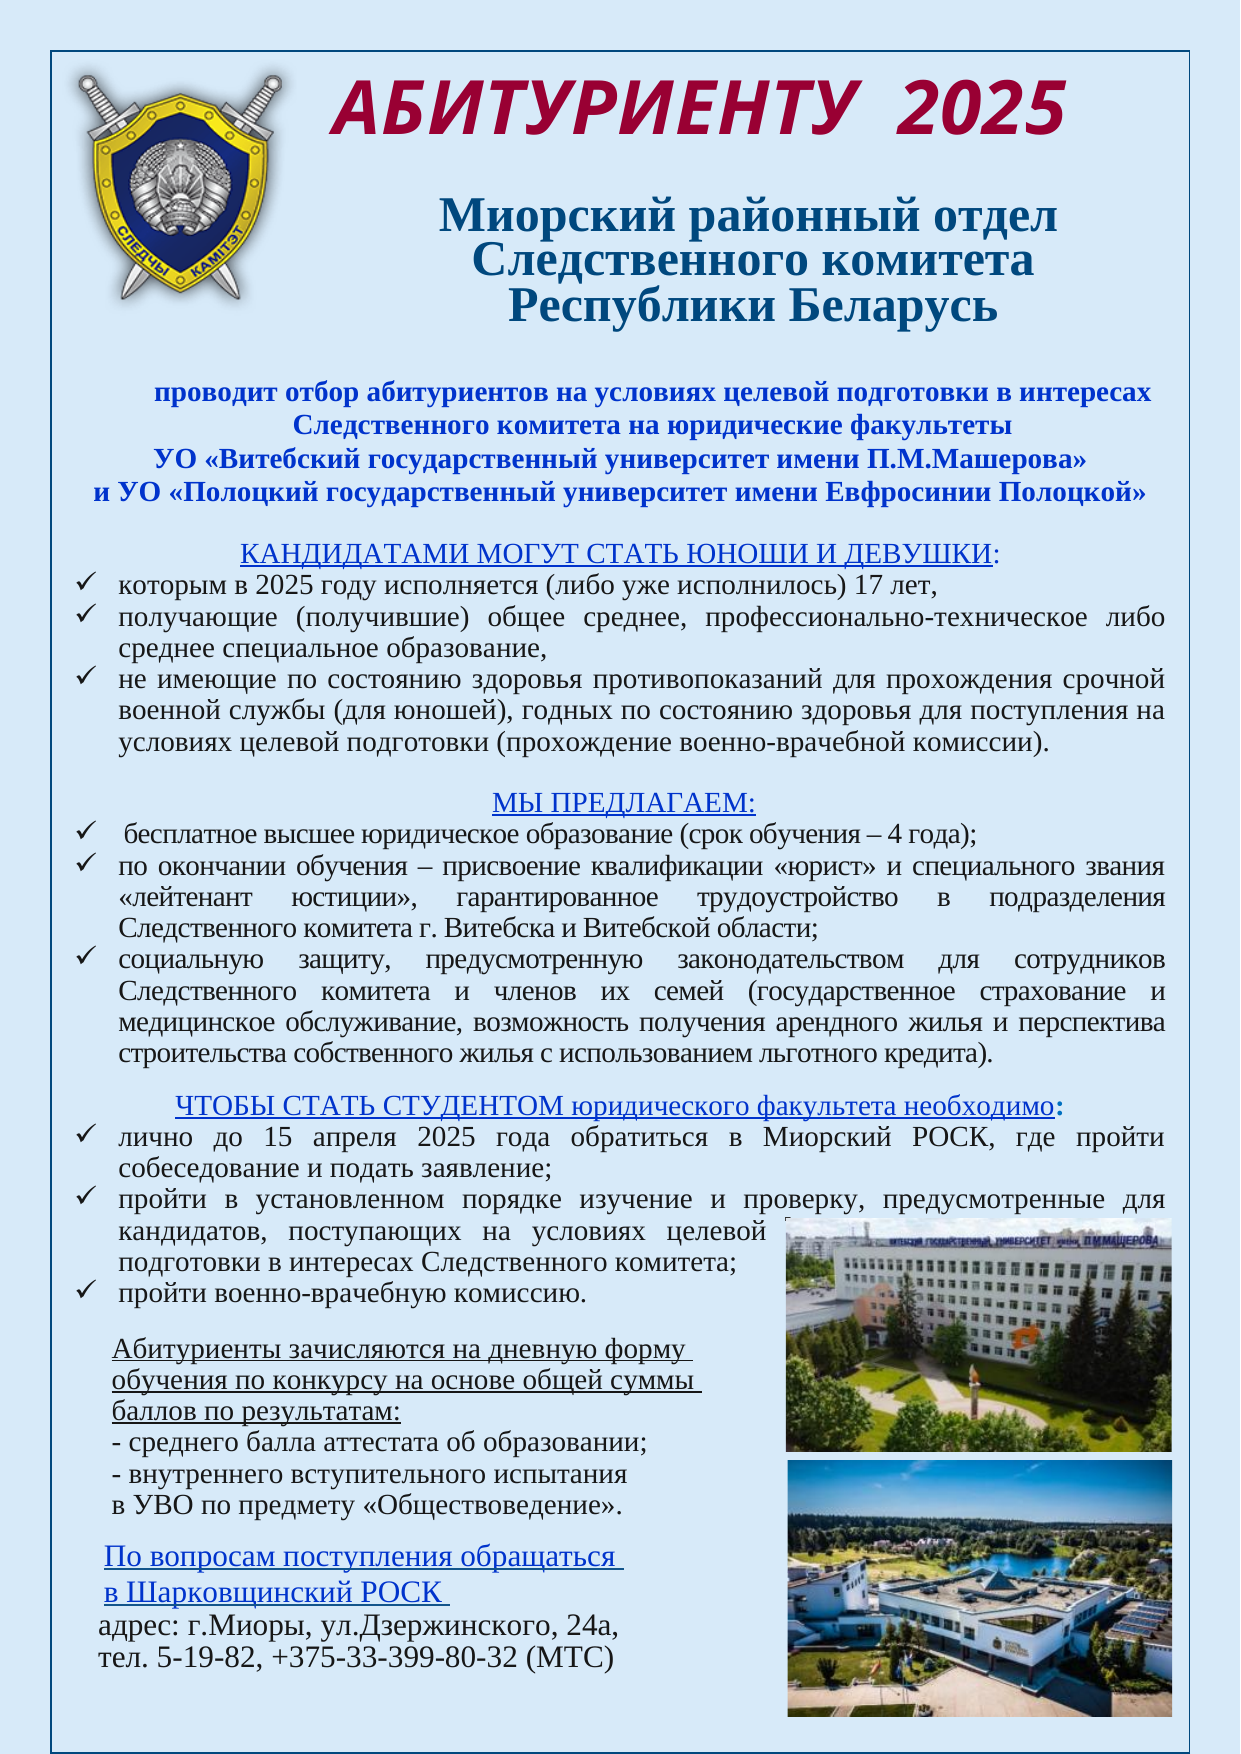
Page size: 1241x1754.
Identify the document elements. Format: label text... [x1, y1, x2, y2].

text тел. 5-19-82, +375-33-399-80-32 (МТС) [59, 1641, 1181, 1674]
text Абитуриенты зачисляются на дневную форму [111, 1333, 785, 1364]
text ЧТОБЫ СТАТЬ СТУДЕНТОМ юридического факультета необходимо: [74, 1088, 1167, 1121]
picture [785, 1218, 1172, 1452]
text обучения по конкурсу на основе общей суммы [111, 1364, 785, 1396]
text в УВО по предмету «Обществоведение». [111, 1489, 1166, 1521]
text баллов по результатам: [111, 1396, 785, 1427]
list бесплатное высшее юридическое образование (срок обучения – 4 года); [74, 819, 1166, 850]
text Кандидатами могут стать юноши и девушки: [74, 536, 1167, 570]
text адрес: г.Миоры, ул.Дзержинского, 24а, [59, 1609, 1181, 1641]
list не имеющие по состоянию здоровья противопоказаний для прохождения срочной военной службы (для юношей), годных по состоянию здоровья для поступления на условиях целевой подготовки (прохождение военно-врачебной комиссии). [74, 663, 1166, 757]
text и УО «Полоцкий государственный университет имени Евфросинии Полоцкой» [59, 474, 1181, 508]
picture [787, 1491, 1173, 1609]
text проводит отбор абитуриентов на условиях целевой подготовки в интересах [59, 374, 1181, 407]
picture [787, 1674, 1173, 1717]
picture [59, 157, 298, 316]
list лично до 15 апреля 2025 года обратиться в Миорский РОСК, где пройти собеседование и подать заявление; [74, 1121, 1166, 1184]
list социальную защиту, предусмотренную законодательством для сотрудников Следственного комитета и членов их семей (государственное страхование и медицинское обслуживание, возможность получения арендного жилья и перспектива строительства собственного жилья с использованием льготного кредита). [74, 944, 1166, 1069]
text УО «Витебский государственный университет имени П.М.Машерова» [59, 441, 1181, 474]
text Миорский районный отдел Следственного комитета Республики Беларусь [281, 194, 1166, 332]
list пройти военно-врачебную комиссию. [74, 1278, 785, 1309]
text в Шарковщинский РОСК [103, 1573, 1166, 1609]
picture [1166, 1460, 1173, 1479]
text Следственного комитета на юридические факультеты [59, 407, 1181, 441]
text - внутреннего вступительного испытания [111, 1458, 1166, 1489]
text МЫ ПРЕДЛАГАЕМ: [74, 785, 1167, 819]
text По вопросам поступления обращаться [103, 1537, 1166, 1573]
list получающие (получившие) общее среднее, профессионально-техническое либо среднее специальное образование, [74, 601, 1166, 663]
list которым в 2025 году исполняется (либо уже исполнилось) 17 лет, [74, 570, 1166, 601]
text АБИТУРИЕНТУ 2025 [59, 54, 1167, 157]
list пройти в установленном порядке изучение и проверку, предусмотренные для кандидатов, поступающих на условиях целевой подготовки в интересах Следственного комитета; [74, 1184, 1166, 1278]
list по окончании обучения – присвоение квалификации «юрист» и специального звания «лейтенант юстиции», гарантированное трудоустройство в подразделения Следственного комитета г. Витебска и Витебской области; [74, 850, 1166, 944]
text - среднего балла аттестата об образовании; [111, 1427, 1166, 1458]
